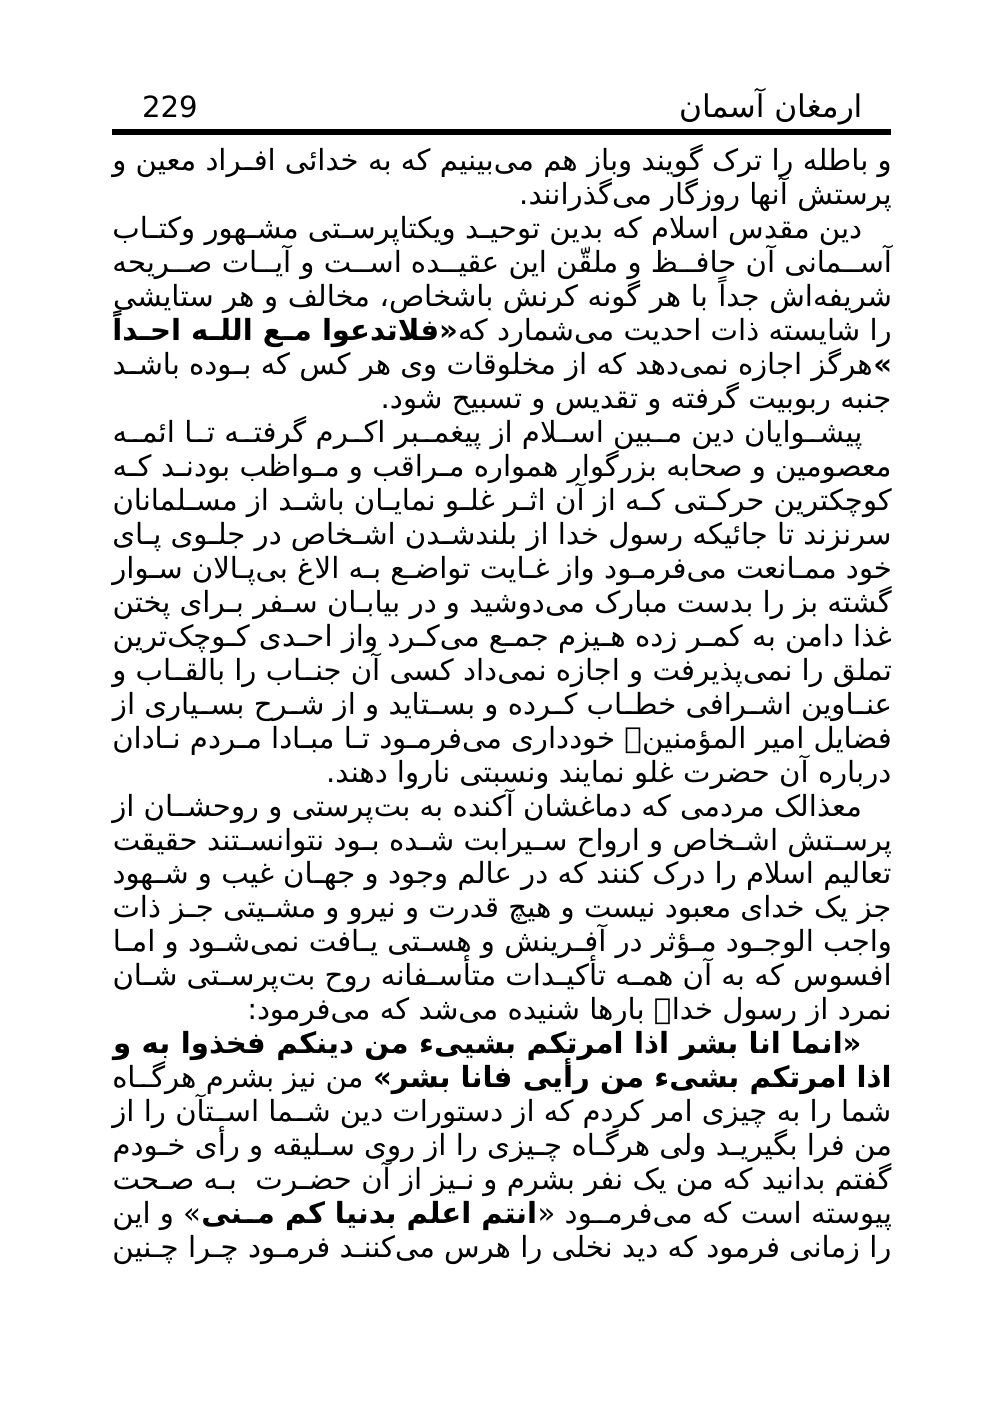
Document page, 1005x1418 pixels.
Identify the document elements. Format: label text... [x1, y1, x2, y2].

text دین مقدس اسلام که بدین توحید ویکتاپرستی مشهور وکتاب آسمانی آن حافظ و ملقّن این عقیده است و آیات صریحه‌ شریفه‌اش جداً با هر گونه کرنش باشخاص، مخالف و هر ستایشی را شایسته ذات احدیت می‌شمارد که«فلاتدعوا مع الله احداً »هرگز اجازه نمی‌دهد که از مخلوقات وی هر کس که بوده باشد جنبه ربوبیت گرفته و تقدیس و تسبیح شود. [112, 212, 892, 415]
text پیشوایان دین مبین اسلام از پیغمبر اکرم گرفته تا ائمه معصومین و صحابه بزرگوار همواره مراقب و مواظب بودند که کوچکترین حرکتی که از آن اثر غلو نمایان باشد از مسلمانان سرنزند تا جائیکه رسول خدا از بلندشدن اشخاص در جلوی پای خود ممانعت می‌فرمود واز غایت تواضع به الاغ بی‌پالان سوار گشته بز را بدست مبارک می‌دوشید و در بیابان سفر برای پختن غذا دامن به کمر زده هیزم جمع می‌کرد واز احدی کوچک‌ترین تملق را نمی‌پذیرفت و اجازه نمی‌داد کسی آن جناب را بالقاب و عناوین اشرافی خطاب کرده و بستاید و از شرح بسیاری از فضایل امیر المؤمنین خودداری می‌فرمود تا مبادا مردم نادان درباره آن حضرت غلو نمایند ونسبتی ناروا دهند. [112, 415, 892, 789]
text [112, 144, 892, 212]
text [112, 1027, 892, 1264]
text معذالک مردمی که دماغشان آکنده به بت‌پرستی و روحشان از پرستش اشخاص و ارواح سیرابت شده بود نتوانستند حقیقت تعالیم اسلام را درک کنند که در عالم وجود و جهان غیب و شهود جز یک خدای معبود نیست و هیچ قدرت و نیرو و مشیتی جز ذات واجب الوجود مؤثر در آفرینش و هستی یافت نمی‌شود و اما افسوس که به آن همه تأکیدات متأسفانه روح بت‌پرستی شان نمرد از رسول خدا بارها شنیده می‌شد که می‌فرمود: [112, 789, 892, 1027]
